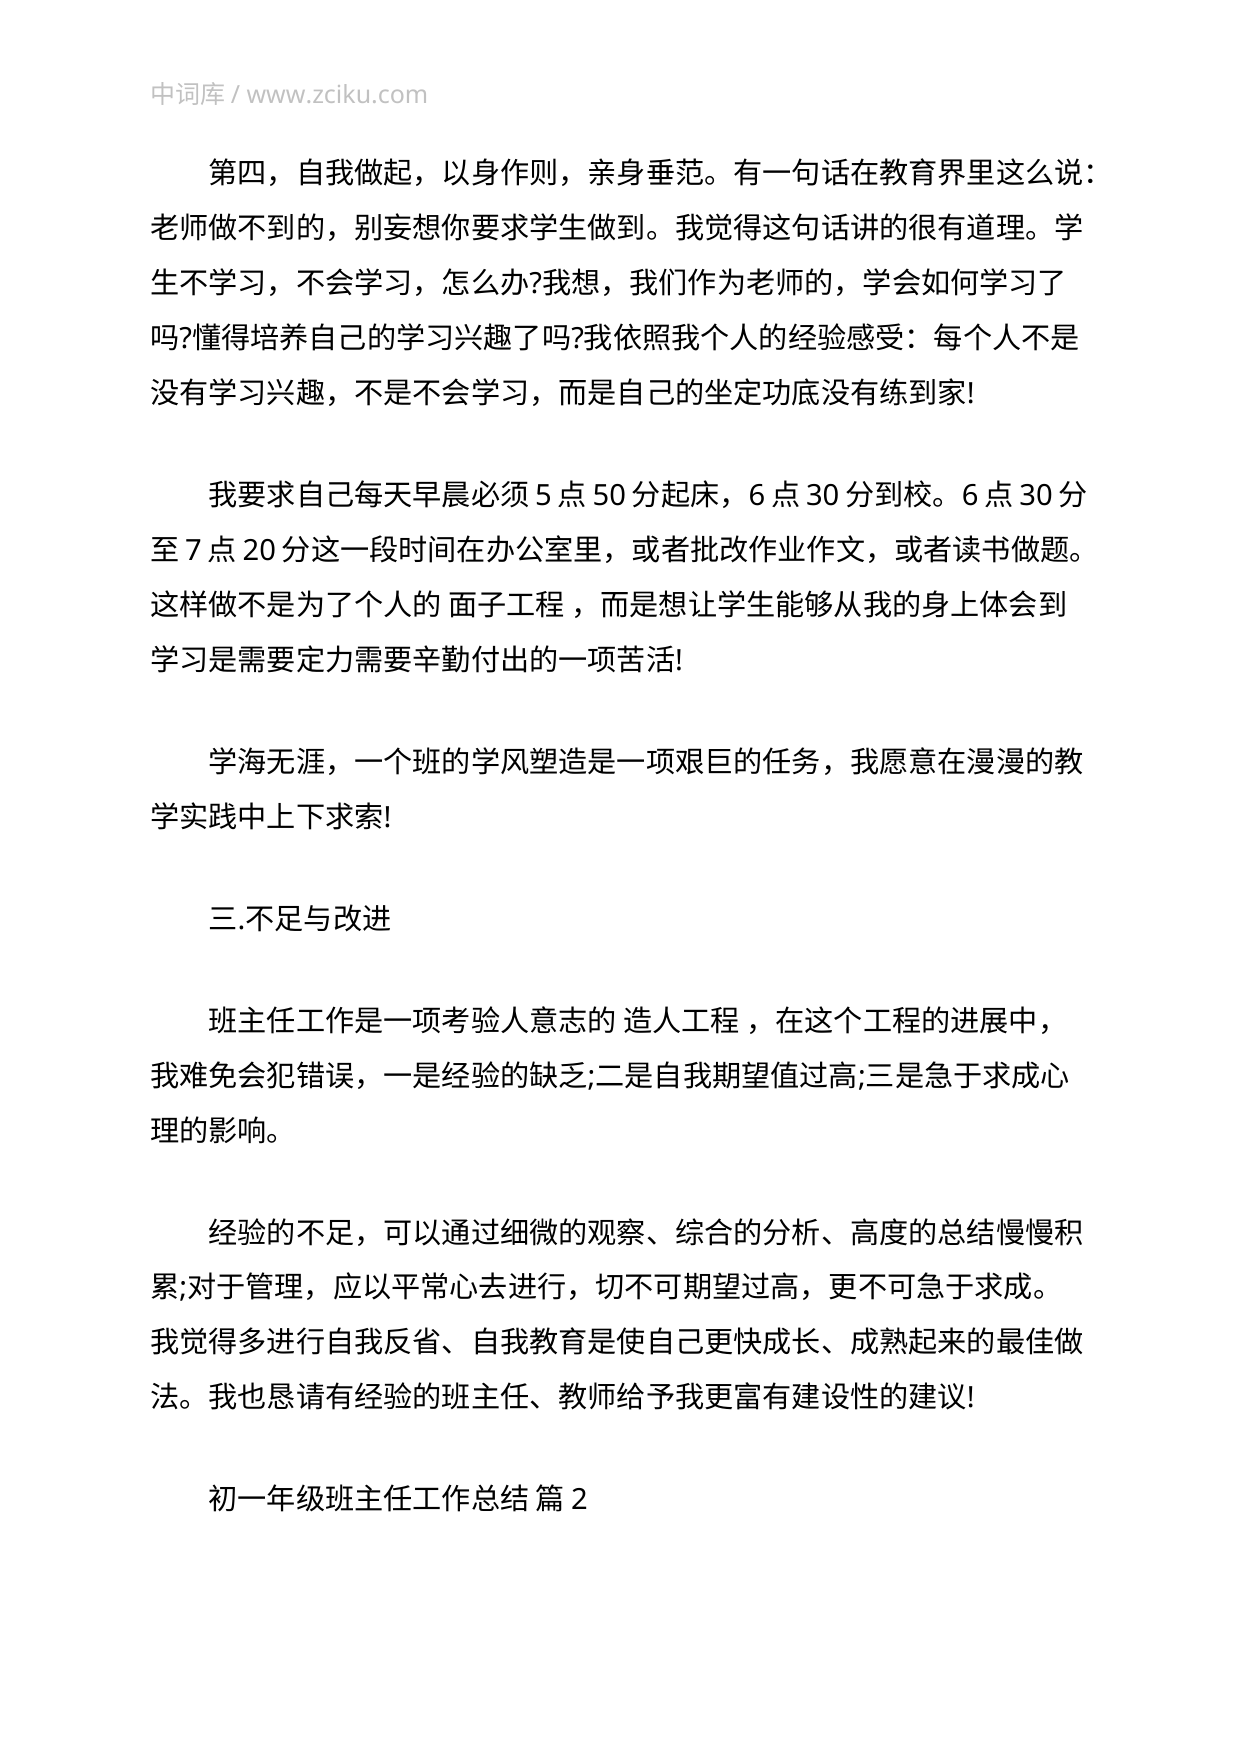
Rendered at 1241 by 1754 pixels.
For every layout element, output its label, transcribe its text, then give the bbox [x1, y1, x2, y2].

text 经验的不足，可以通过细微的观察、综合的分析、高度的总结慢慢积累;对于管理，应以平常心去进行，切不可期望过高，更不可急于求成。我觉得多进行自我反省、自我教育是使自己更快成长、成熟起来的最佳做法。我也恳请有经验的班主任、教师给予我更富有建设性的建议! [150, 1209, 1090, 1416]
text 我要求自己每天早晨必须5点50分起床，6点30分到校。6点30分至7点20分这一段时间在办公室里，或者批改作业作文，或者读书做题。这样做不是为了个人的 面子工程 ，而是想让学生能够从我的身上体会到学习是需要定力需要辛勤付出的一项苦活! [150, 472, 1090, 679]
text 第四，自我做起，以身作则，亲身垂范。有一句话在教育界里这么说：老师做不到的，别妄想你要求学生做到。我觉得这句话讲的很有道理。学生不学习，不会学习，怎么办?我想，我们作为老师的，学会如何学习了吗?懂得培养自己的学习兴趣了吗?我依照我个人的经验感受：每个人不是没有学习兴趣，不是不会学习，而是自己的坐定功底没有练到家! [150, 150, 1090, 412]
text 学海无涯，一个班的学风塑造是一项艰巨的任务，我愿意在漫漫的教学实践中上下求索! [150, 739, 1090, 836]
text 三.不足与改进 [150, 896, 1090, 938]
text 班主任工作是一项考验人意志的 造人工程 ，在这个工程的进展中，我难免会犯错误，一是经验的缺乏;二是自我期望值过高;三是急于求成心理的影响。 [150, 997, 1090, 1150]
text 初一年级班主任工作总结 篇2 [150, 1476, 1090, 1518]
